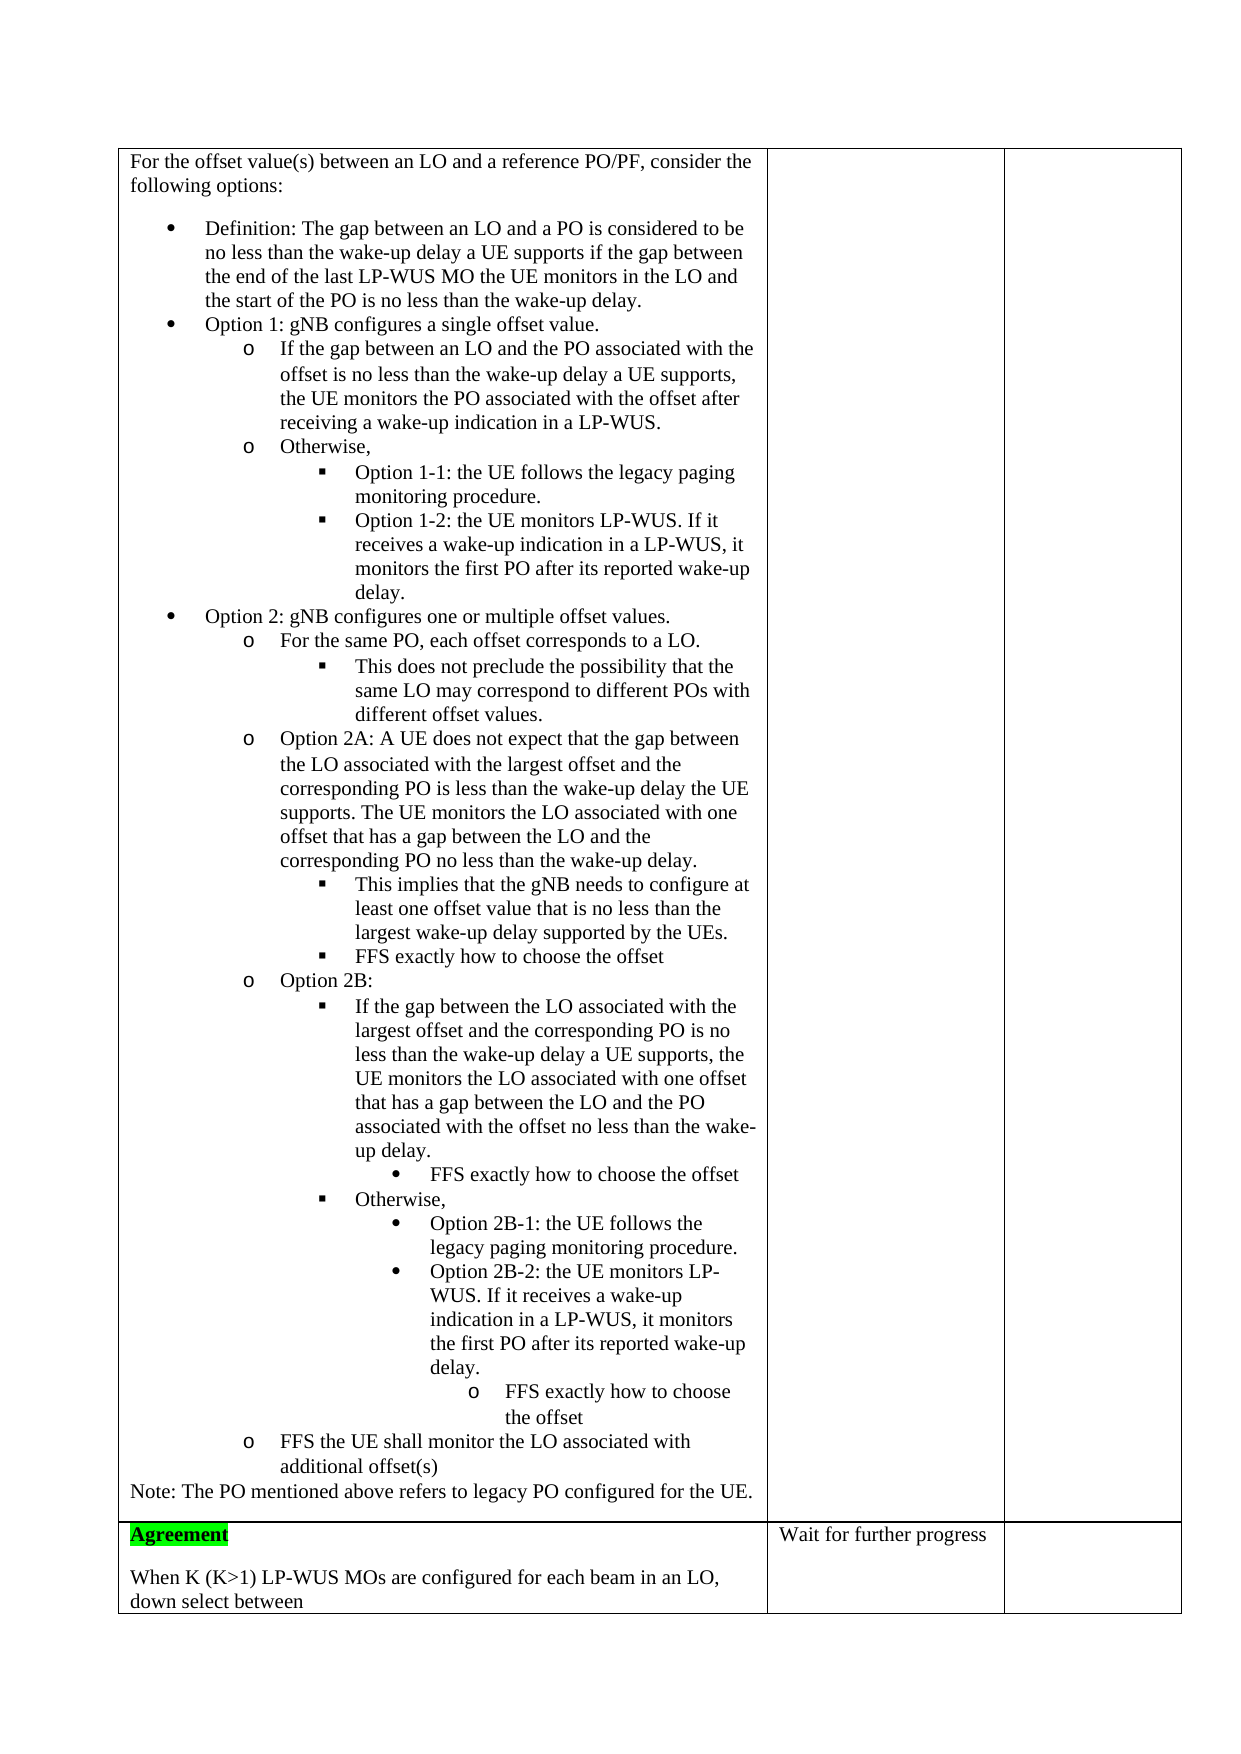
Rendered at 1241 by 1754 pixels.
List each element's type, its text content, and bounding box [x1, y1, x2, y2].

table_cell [768, 1523, 1004, 1613]
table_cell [768, 149, 1004, 1521]
table_cell [1005, 149, 1181, 1521]
table_cell [1005, 1523, 1181, 1613]
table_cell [119, 1523, 767, 1613]
